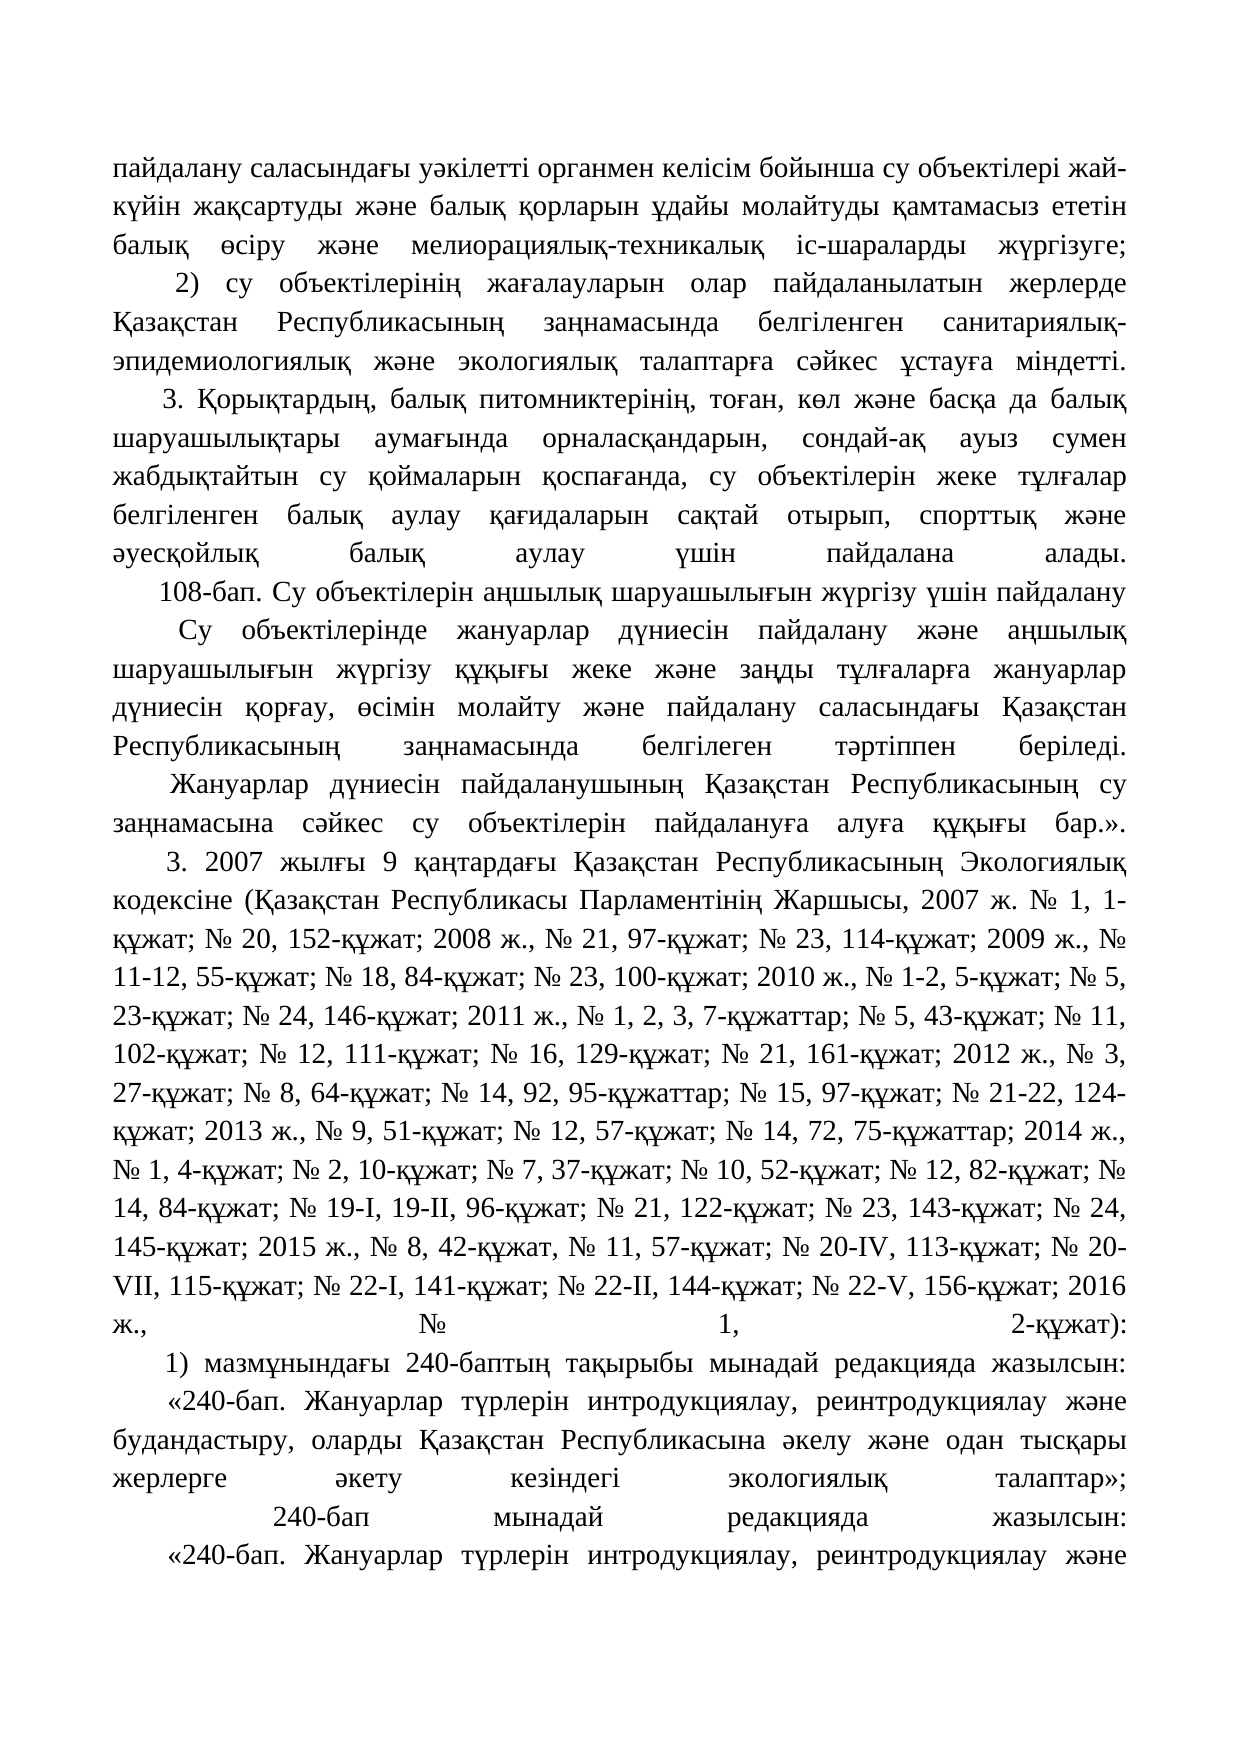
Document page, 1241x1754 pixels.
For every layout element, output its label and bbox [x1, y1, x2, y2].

text [112, 150, 1128, 1571]
